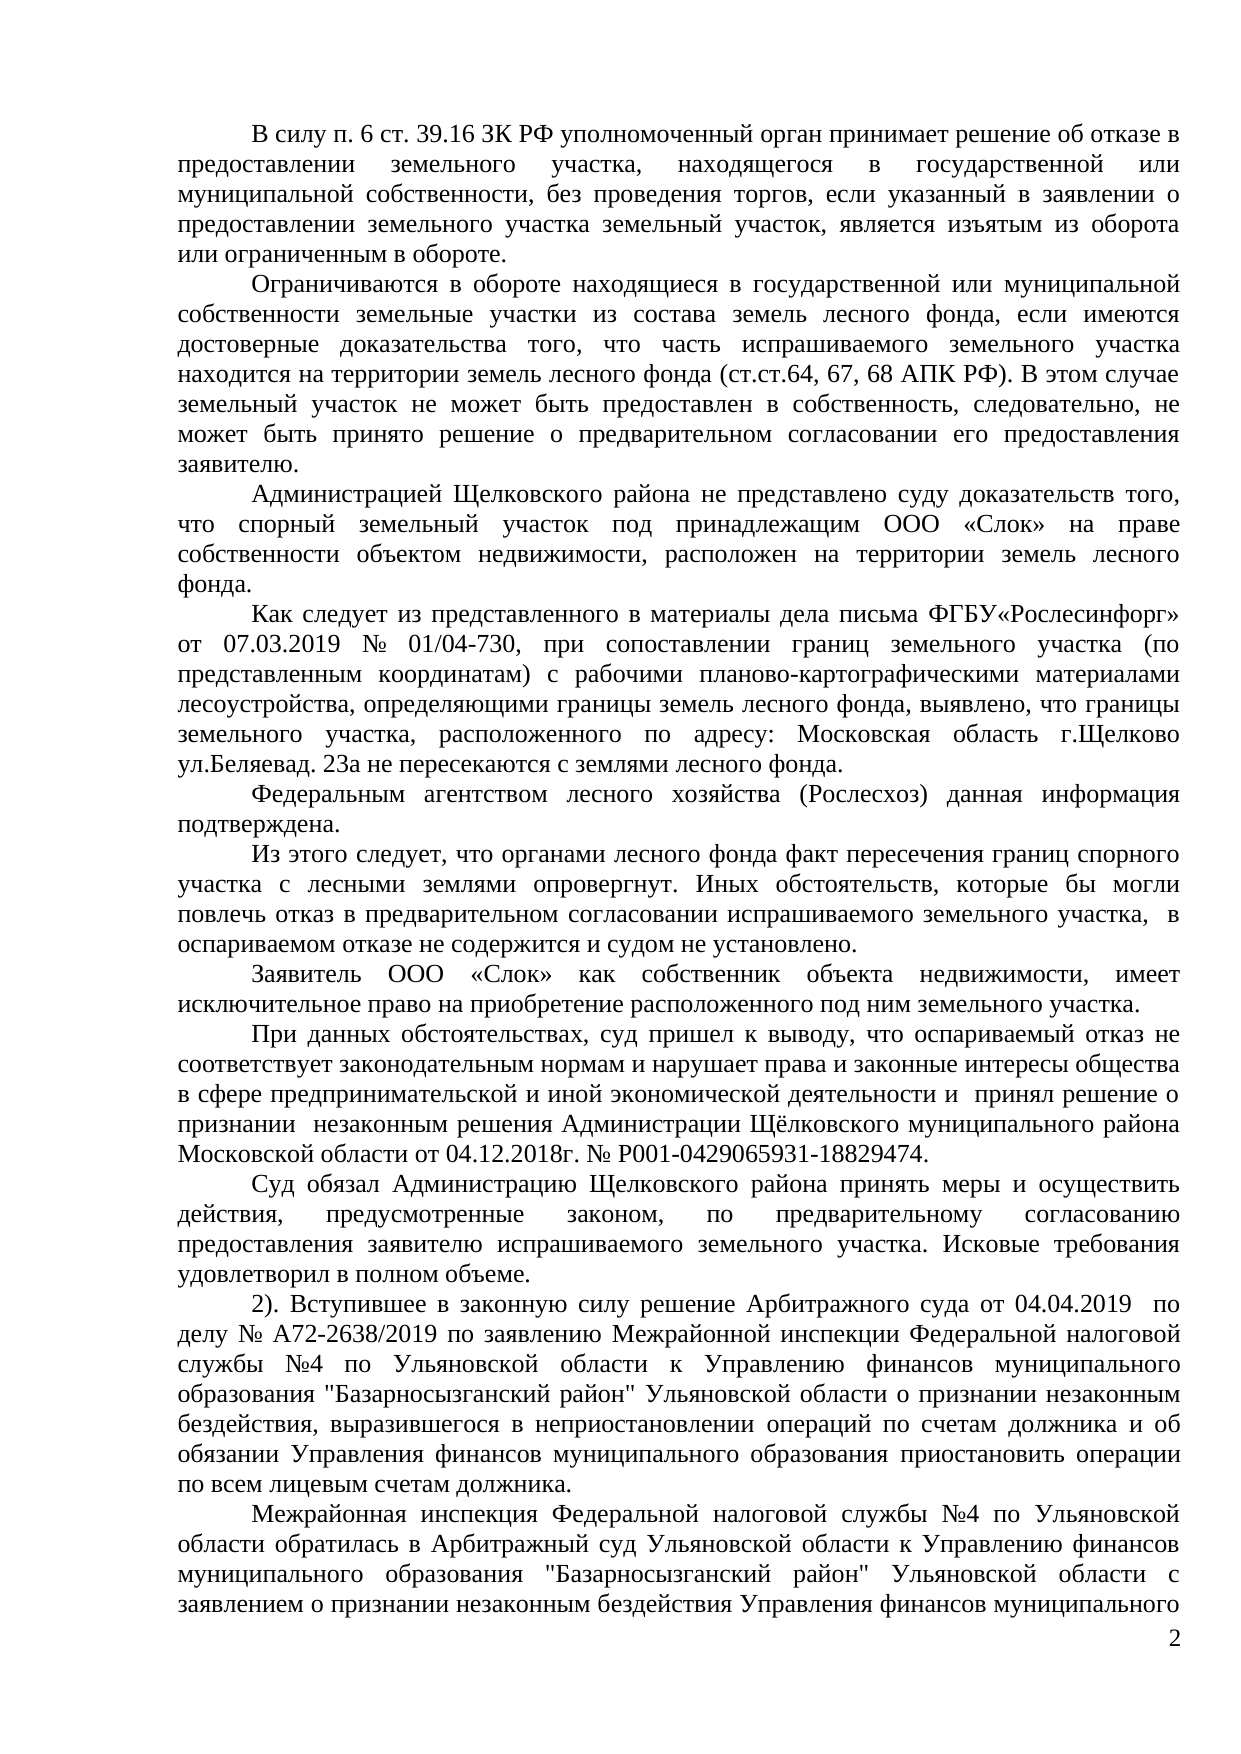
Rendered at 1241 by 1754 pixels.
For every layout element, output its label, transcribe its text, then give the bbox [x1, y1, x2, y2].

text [177, 1498, 1181, 1618]
text В силу п. 6 ст. 39.16 ЗК РФ уполномоченный орган принимает решение об отказе в предоставлении земельного участка, находящегося в государственной или муниципальной собственности, без проведения торгов, если указанный в заявлении о предоставлении земельного участка земельный участок, является изъятым из оборота или ограниченным в обороте. [177, 118, 1181, 268]
text Заявитель ООО «Слок» как собственник объекта недвижимости, имеет исключительное право на приобретение расположенного под ним земельного участка. [177, 958, 1181, 1018]
text Федеральным агентством лесного хозяйства (Рослесхоз) данная информация подтверждена. [177, 778, 1181, 838]
text Ограничиваются в обороте находящиеся в государственной или муниципальной собственности земельные участки из состава земель лесного фонда, если имеются достоверные доказательства того, что часть испрашиваемого земельного участка находится на территории земель лесного фонда (ст.ст.64, 67, 68 АПК РФ). В этом случае земельный участок не может быть предоставлен в собственность, следовательно, не может быть принято решение о предварительном согласовании его предоставления заявителю. [177, 268, 1181, 478]
text 2). Вступившее в законную силу решение Арбитражного суда от 04.04.2019 по делу № А72-2638/2019 по заявлению Межрайонной инспекции Федеральной налоговой службы №4 по Ульяновской области к Управлению финансов муниципального образования "Базарносызганский район" Ульяновской области о признании незаконным бездействия, выразившегося в неприостановлении операций по счетам должника и об обязании Управления финансов муниципального образования приостановить операции по всем лицевым счетам должника. [177, 1288, 1181, 1498]
text Администрацией Щелковского района не представлено суду доказательств того, что спорный земельный участок под принадлежащим ООО «Слок» на праве собственности объектом недвижимости, расположен на территории земель лесного фонда. [177, 478, 1181, 598]
text Из этого следует, что органами лесного фонда факт пересечения границ спорного участка с лесными землями опровергнут. Иных обстоятельств, которые бы могли повлечь отказ в предварительном согласовании испрашиваемого земельного участка, в оспариваемом отказе не содержится и судом не установлено. [177, 838, 1181, 958]
text Как следует из представленного в материалы дела письма ФГБУ«Рослесинфорг» от 07.03.2019 № 01/04-730, при сопоставлении границ земельного участка (по представленным координатам) с рабочими планово-картографическими материалами лесоустройства, определяющими границы земель лесного фонда, выявлено, что границы земельного участка, расположенного по адресу: Московская область г.Щелково ул.Беляевад. 23а не пересекаются с землями лесного фонда. [177, 598, 1181, 778]
text При данных обстоятельствах, суд пришел к выводу, что оспариваемый отказ не соответствует законодательным нормам и нарушает права и законные интересы общества в сфере предпринимательской и иной экономической деятельности и принял решение о признании незаконным решения Администрации Щёлковского муниципального района Московской области от 04.12.2018г. № Р001-0429065931-18829474. [177, 1018, 1181, 1168]
text Суд обязал Администрацию Щелковского района принять меры и осуществить действия, предусмотренные законом, по предварительному согласованию предоставления заявителю испрашиваемого земельного участка. Исковые требования удовлетворил в полном объеме. [177, 1168, 1181, 1288]
